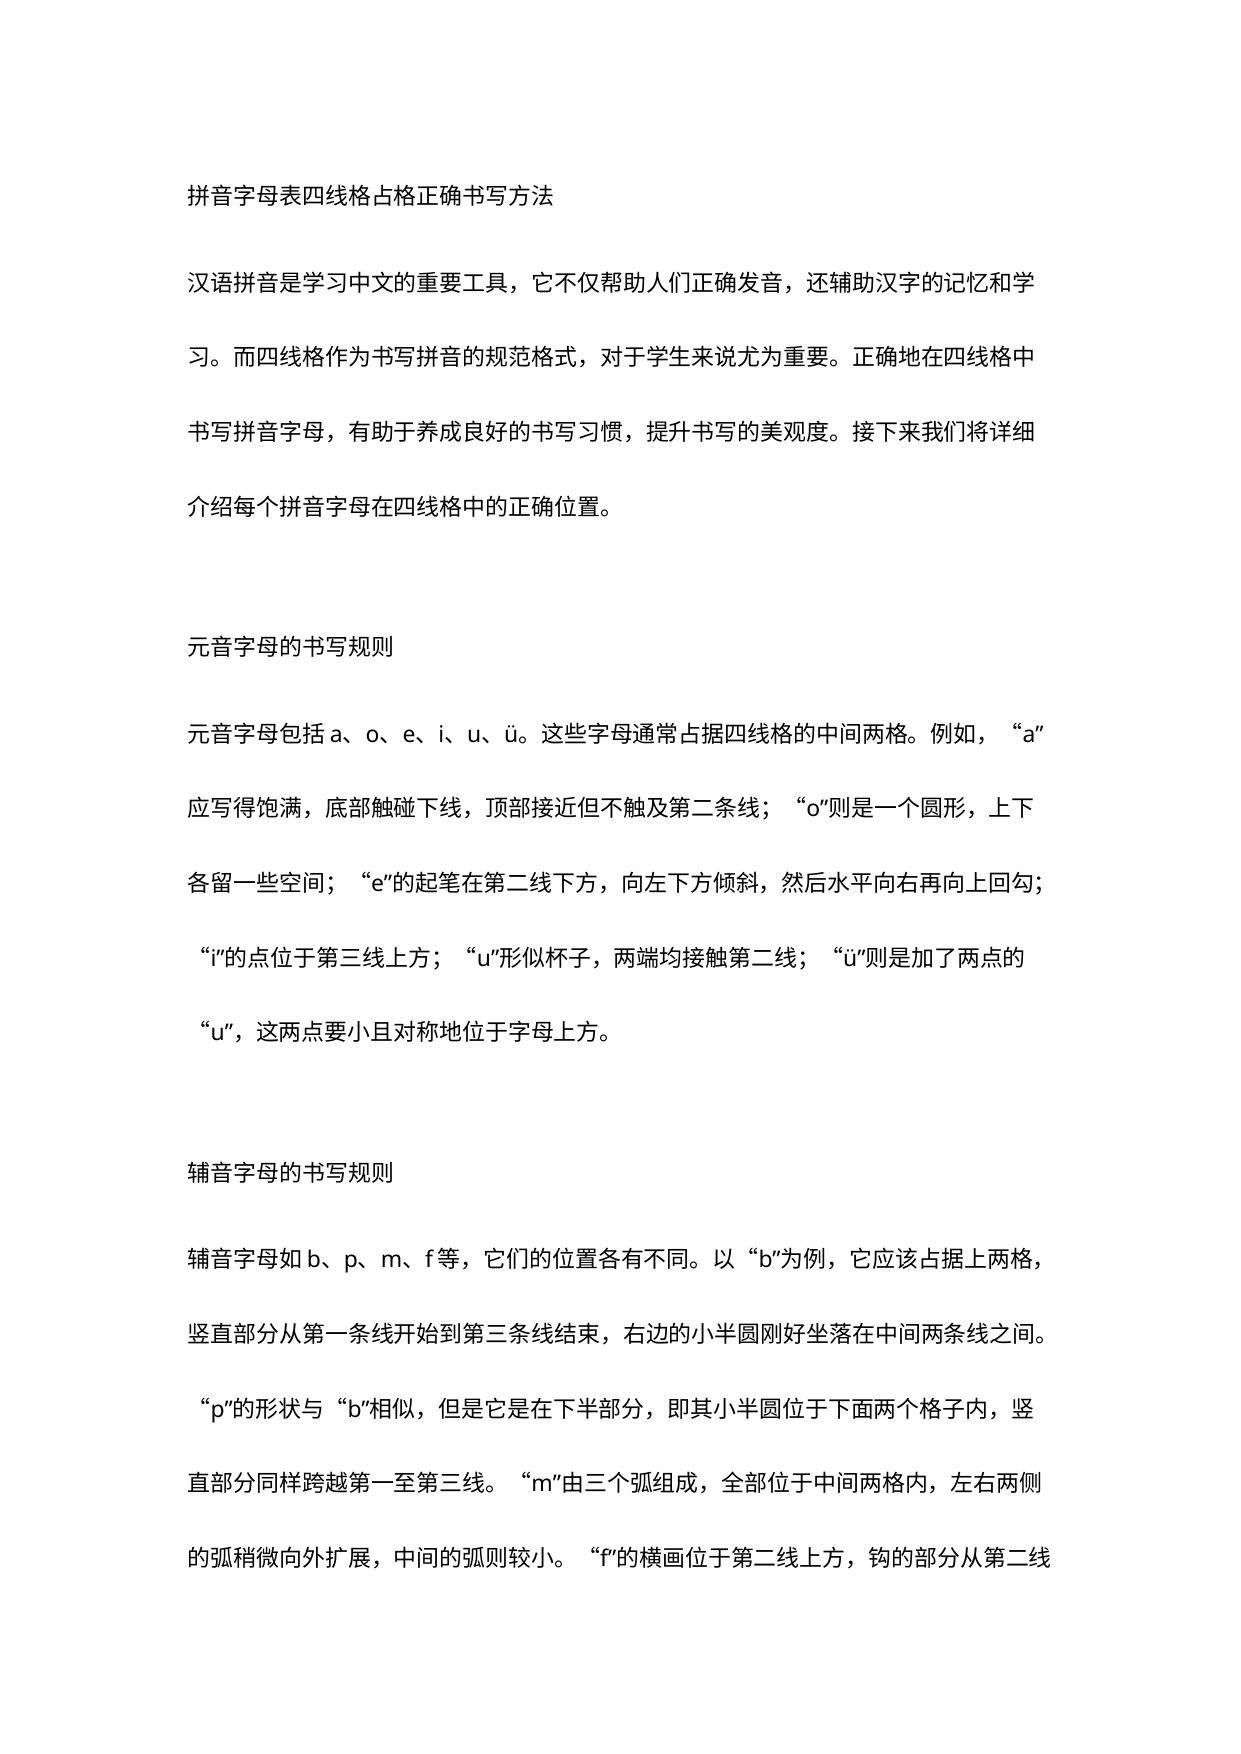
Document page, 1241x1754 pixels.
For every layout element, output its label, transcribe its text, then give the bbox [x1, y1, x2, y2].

text 辅音字母的书写规则 [187, 1139, 1053, 1204]
text 元音字母的书写规则 [187, 613, 1053, 678]
text 拼音字母表四线格占格正确书写方法 [187, 162, 1053, 227]
text 汉语拼音是学习中文的重要工具，它不仅帮助人们正确发音，还辅助汉字的记忆和学习。而四线格作为书写拼音的规范格式，对于学生来说尤为重要。正确地在四线格中书写拼音字母，有助于养成良好的书写习惯，提升书写的美观度。接下来我们将详细介绍每个拼音字母在四线格中的正确位置。 [187, 248, 1053, 538]
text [187, 1225, 1053, 1589]
text 元音字母包括a、o、e、i、u、ü。这些字母通常占据四线格的中间两格。例如，“a”应写得饱满，底部触碰下线，顶部接近但不触及第二条线；“o”则是一个圆形，上下各留一些空间；“e”的起笔在第二线下方，向左下方倾斜，然后水平向右再向上回勾；“i”的点位于第三线上方；“u”形似杯子，两端均接触第二线；“ü”则是加了两点的“u”，这两点要小且对称地位于字母上方。 [187, 699, 1053, 1063]
